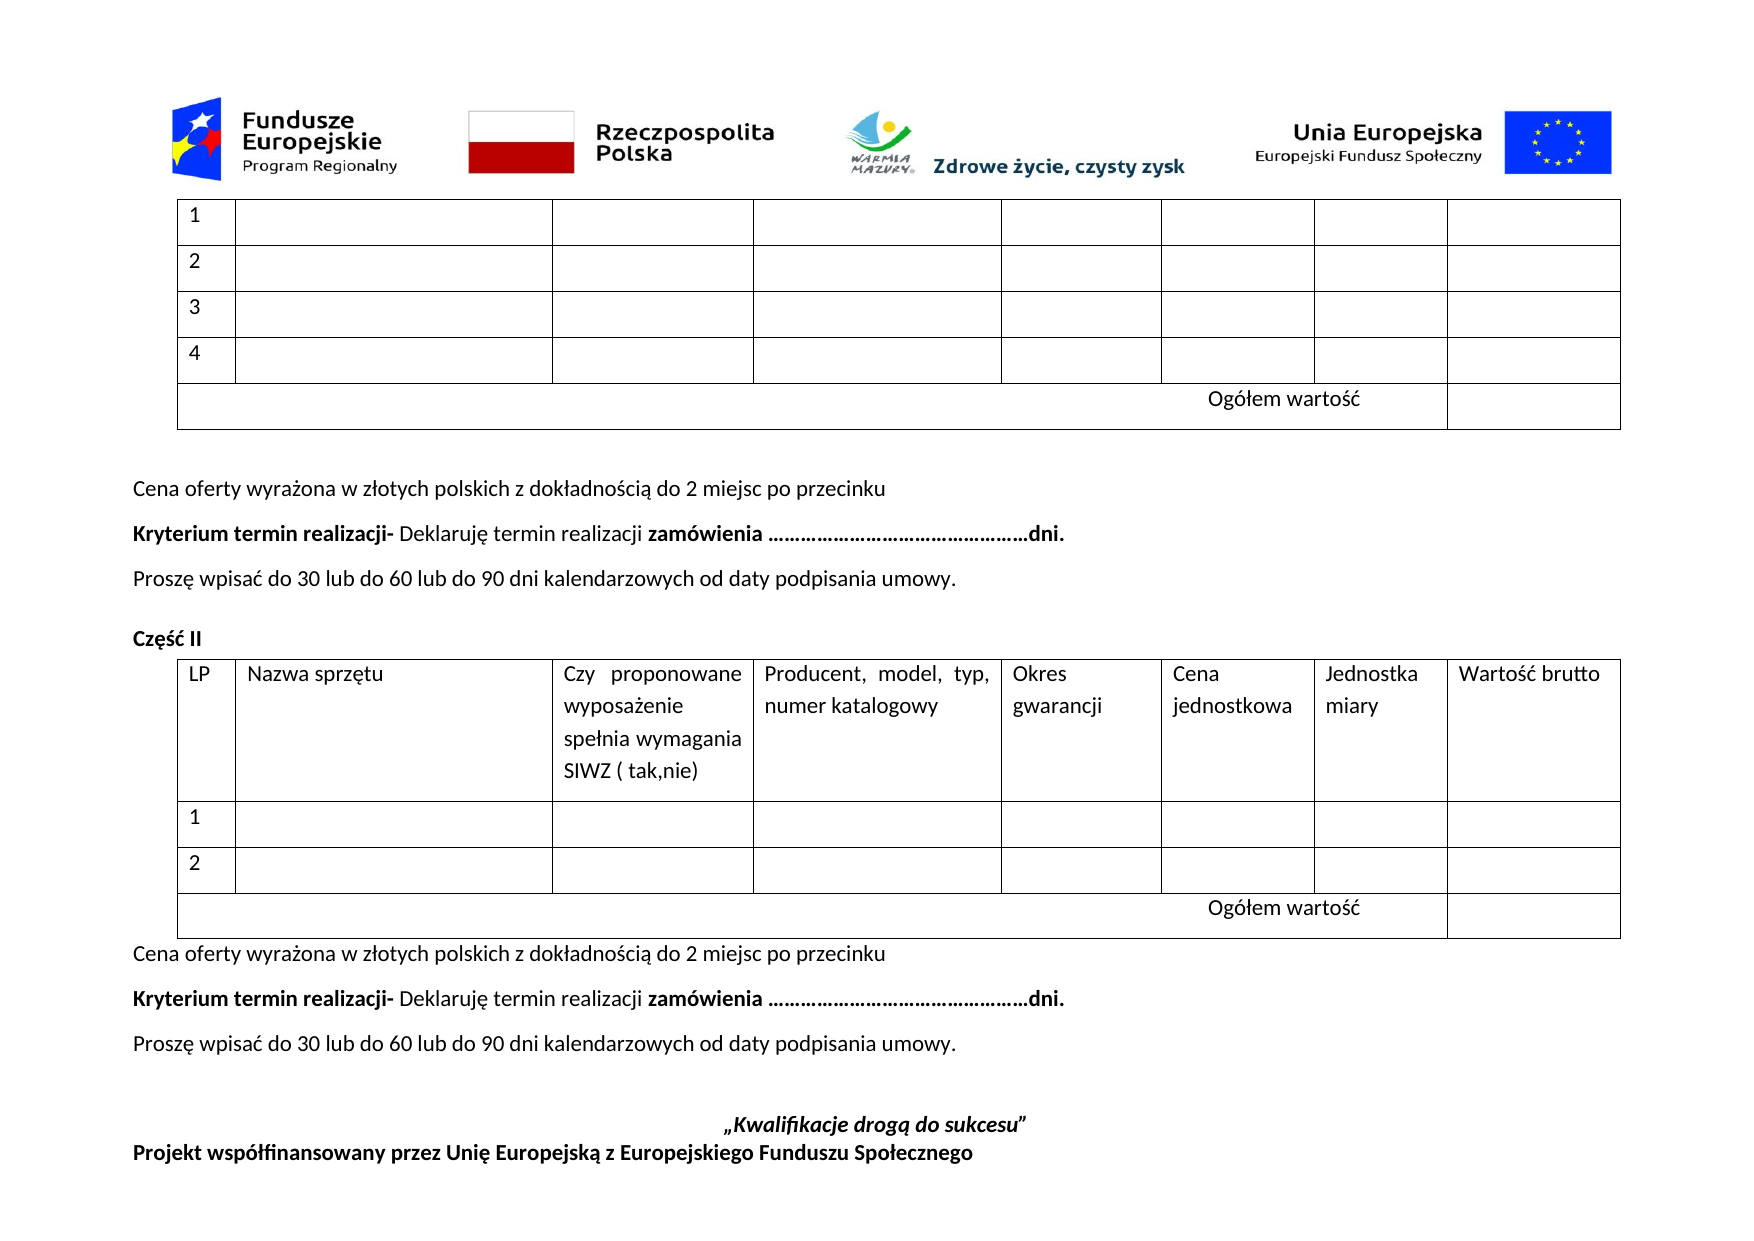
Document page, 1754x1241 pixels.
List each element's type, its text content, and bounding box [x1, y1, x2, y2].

table_cell [236, 292, 552, 337]
list Proszę wpisać do 30 lub do 60 lub do 90 dni kalendarzowych od daty podpisania umowy. [133, 564, 1621, 592]
table_cell [1315, 338, 1447, 383]
table_header Wartość brutto [1448, 660, 1620, 801]
list Proszę wpisać do 30 lub do 60 lub do 90 dni kalendarzowych od daty podpisania umowy. [133, 1029, 1621, 1057]
text Kryterium termin realizacji- Deklaruję termin realizacji zamówienia …………………………………………dni. [133, 519, 1621, 547]
table_header LP [178, 660, 235, 801]
table_cell [1448, 200, 1620, 245]
table_cell [236, 246, 552, 291]
table_cell [1002, 246, 1161, 291]
table_cell [754, 848, 1001, 892]
table_cell [553, 848, 753, 892]
table_cell [553, 246, 753, 291]
table_cell [754, 246, 1001, 291]
table_cell [553, 200, 753, 245]
table_cell [1448, 894, 1620, 938]
table_cell [754, 200, 1001, 245]
table_cell [1315, 292, 1447, 337]
table_cell [553, 802, 753, 847]
table_cell [1448, 246, 1620, 291]
table_cell [1315, 802, 1447, 847]
table_cell 2 [178, 848, 235, 892]
table_cell [553, 338, 753, 383]
picture [132, 73, 1646, 200]
table_cell [236, 848, 552, 892]
table_cell 4 [178, 338, 235, 383]
table_header Producent, model, typ, numer katalogowy [754, 660, 1001, 801]
table_cell 3 [178, 292, 235, 337]
table_cell [1002, 802, 1161, 847]
table_cell [236, 200, 552, 245]
table_cell [1448, 802, 1620, 847]
text Kryterium termin realizacji- Deklaruję termin realizacji zamówienia …………………………………………dni. [133, 984, 1621, 1012]
text Cena oferty wyrażona w złotych polskich z dokładnością do 2 miejsc po przecinku [133, 939, 1621, 967]
table_cell [1162, 338, 1314, 383]
table_cell Ogółem wartość [178, 894, 1447, 938]
table_cell [1448, 338, 1620, 383]
table_cell [1162, 292, 1314, 337]
table_cell Ogółem wartość [178, 384, 1447, 428]
table_cell [1162, 848, 1314, 892]
table_cell [1448, 848, 1620, 892]
list Część II [133, 624, 1621, 652]
table_cell 1 [178, 200, 235, 245]
table_cell [553, 292, 753, 337]
table_cell [1162, 802, 1314, 847]
table_cell [1315, 200, 1447, 245]
table_cell [1002, 200, 1161, 245]
table_cell [1162, 246, 1314, 291]
table_cell [1315, 246, 1447, 291]
table_cell [754, 338, 1001, 383]
table_cell 1 [178, 802, 235, 847]
table_cell [236, 802, 552, 847]
table_cell [236, 338, 552, 383]
table_header Cena jednostkowa [1162, 660, 1314, 801]
table_header Czy proponowane wyposażenie spełnia wymagania SIWZ ( tak,nie) [553, 660, 753, 801]
table_cell [1162, 200, 1314, 245]
table_cell [1448, 292, 1620, 337]
text Cena oferty wyrażona w złotych polskich z dokładnością do 2 miejsc po przecinku [133, 474, 1621, 502]
table_cell [1002, 338, 1161, 383]
table_cell [754, 802, 1001, 847]
table_header Jednostka miary [1315, 660, 1447, 801]
table_cell [1002, 848, 1161, 892]
table_header Okres gwarancji [1002, 660, 1161, 801]
table_cell [1448, 384, 1620, 428]
table_cell 2 [178, 246, 235, 291]
table_cell [754, 292, 1001, 337]
table_cell [1002, 292, 1161, 337]
table_cell [1315, 848, 1447, 892]
table_header Nazwa sprzętu [236, 660, 552, 801]
